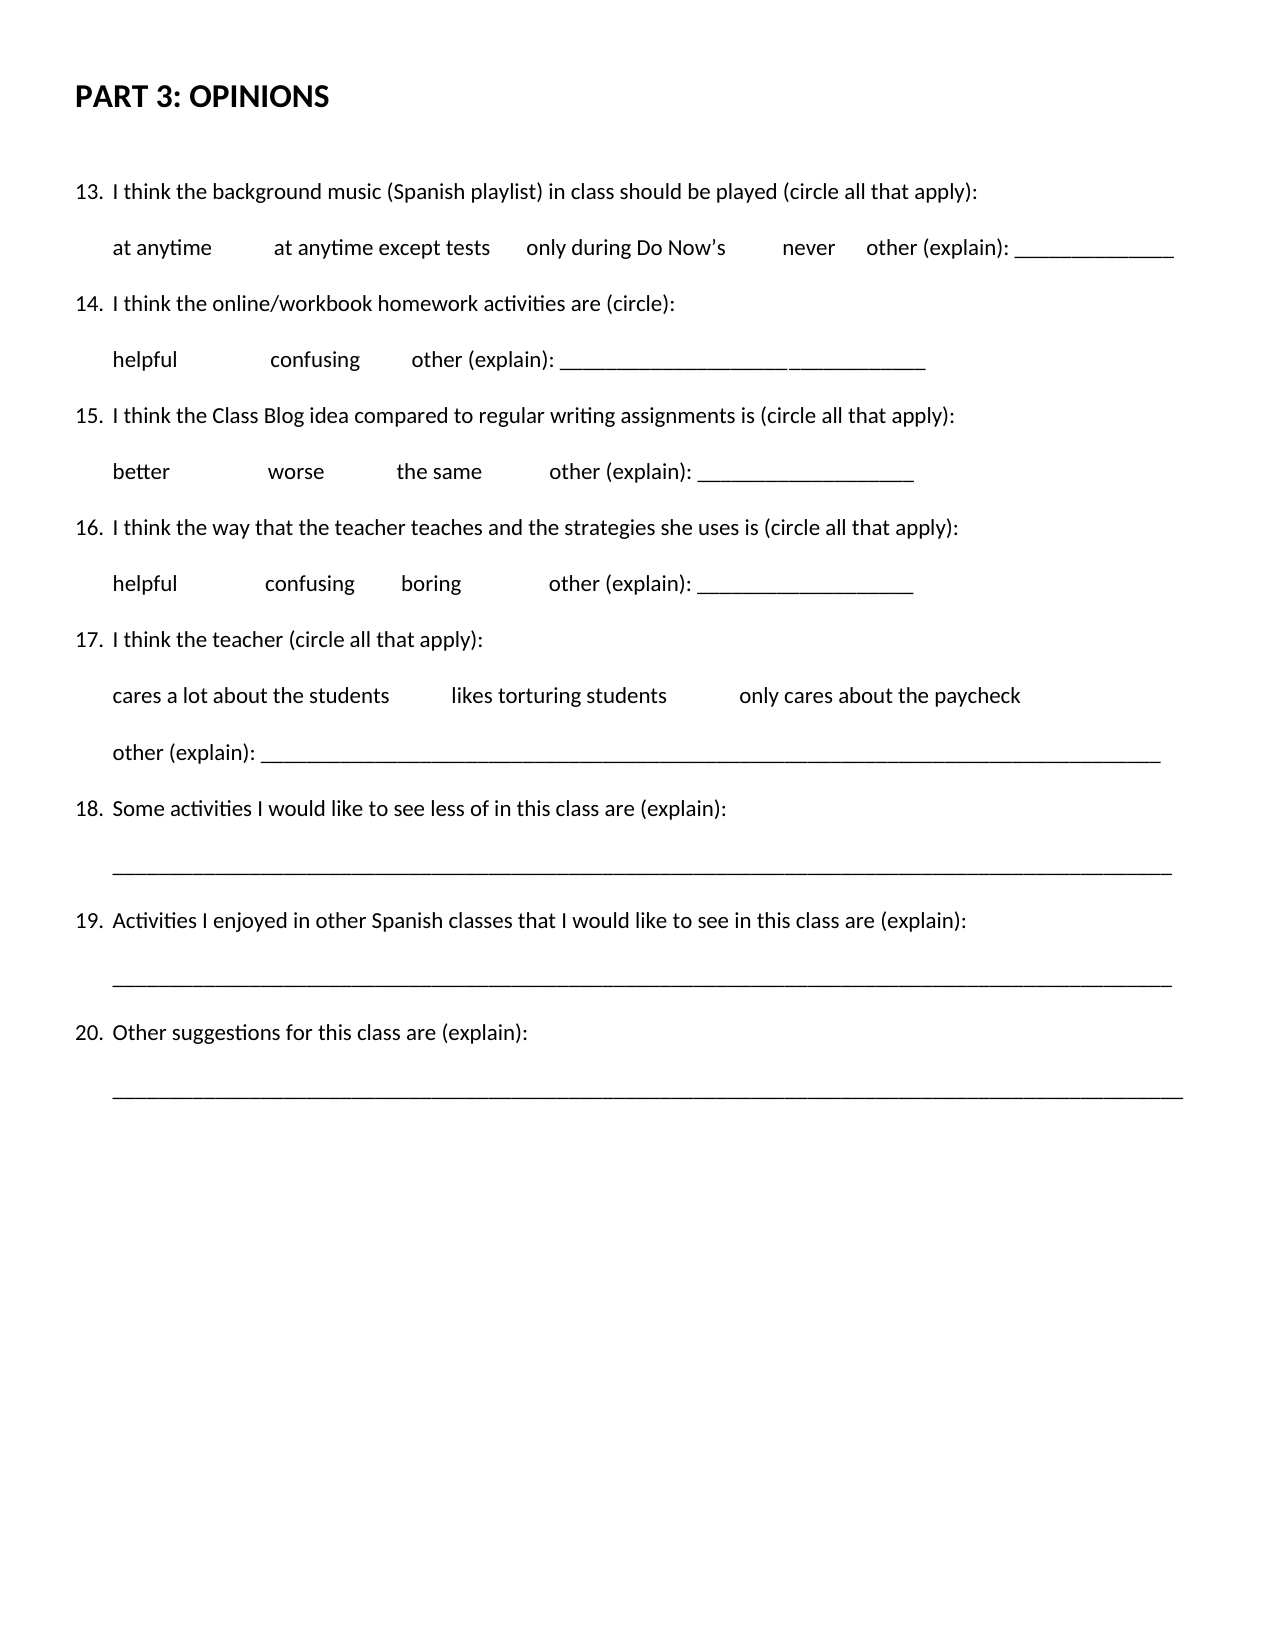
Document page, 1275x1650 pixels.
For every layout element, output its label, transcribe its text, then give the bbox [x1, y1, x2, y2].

list I think the background music (Spanish playlist) in class should be played (circle all that apply): [75, 177, 1200, 205]
list I think the online/workbook homework activities are (circle): [75, 289, 1200, 317]
list at anytime at anytime except tests only during Do Now’s never other (explain): ______________ [112, 233, 1200, 261]
list I think the Class Blog idea compared to regular writing assignments is (circle all that apply): [75, 401, 1200, 429]
list Some activities I would like to see less of in this class are (explain): _____________________________________________________________________________________________ [75, 794, 1200, 878]
text PART 3: OPINIONS [75, 75, 1200, 116]
list helpful confusing boring other (explain): ___________________ [112, 569, 1200, 598]
list cares a lot about the students likes torturing students only cares about the paycheck [112, 682, 1200, 710]
list Other suggestions for this class are (explain): ______________________________________________________________________________________________ [75, 1018, 1200, 1158]
list better worse the same other (explain): ___________________ [112, 457, 1200, 486]
list _____________________________________________________________________________________________ [112, 962, 1200, 990]
list Activities I enjoyed in other Spanish classes that I would like to see in this class are (explain): [75, 906, 1200, 934]
list other (explain): _______________________________________________________________________________ [112, 738, 1200, 766]
list I think the teacher (circle all that apply): [75, 626, 1200, 654]
list I think the way that the teacher teaches and the strategies she uses is (circle all that apply): [75, 513, 1200, 542]
list helpful confusing other (explain): ________________________________ [112, 345, 1200, 373]
